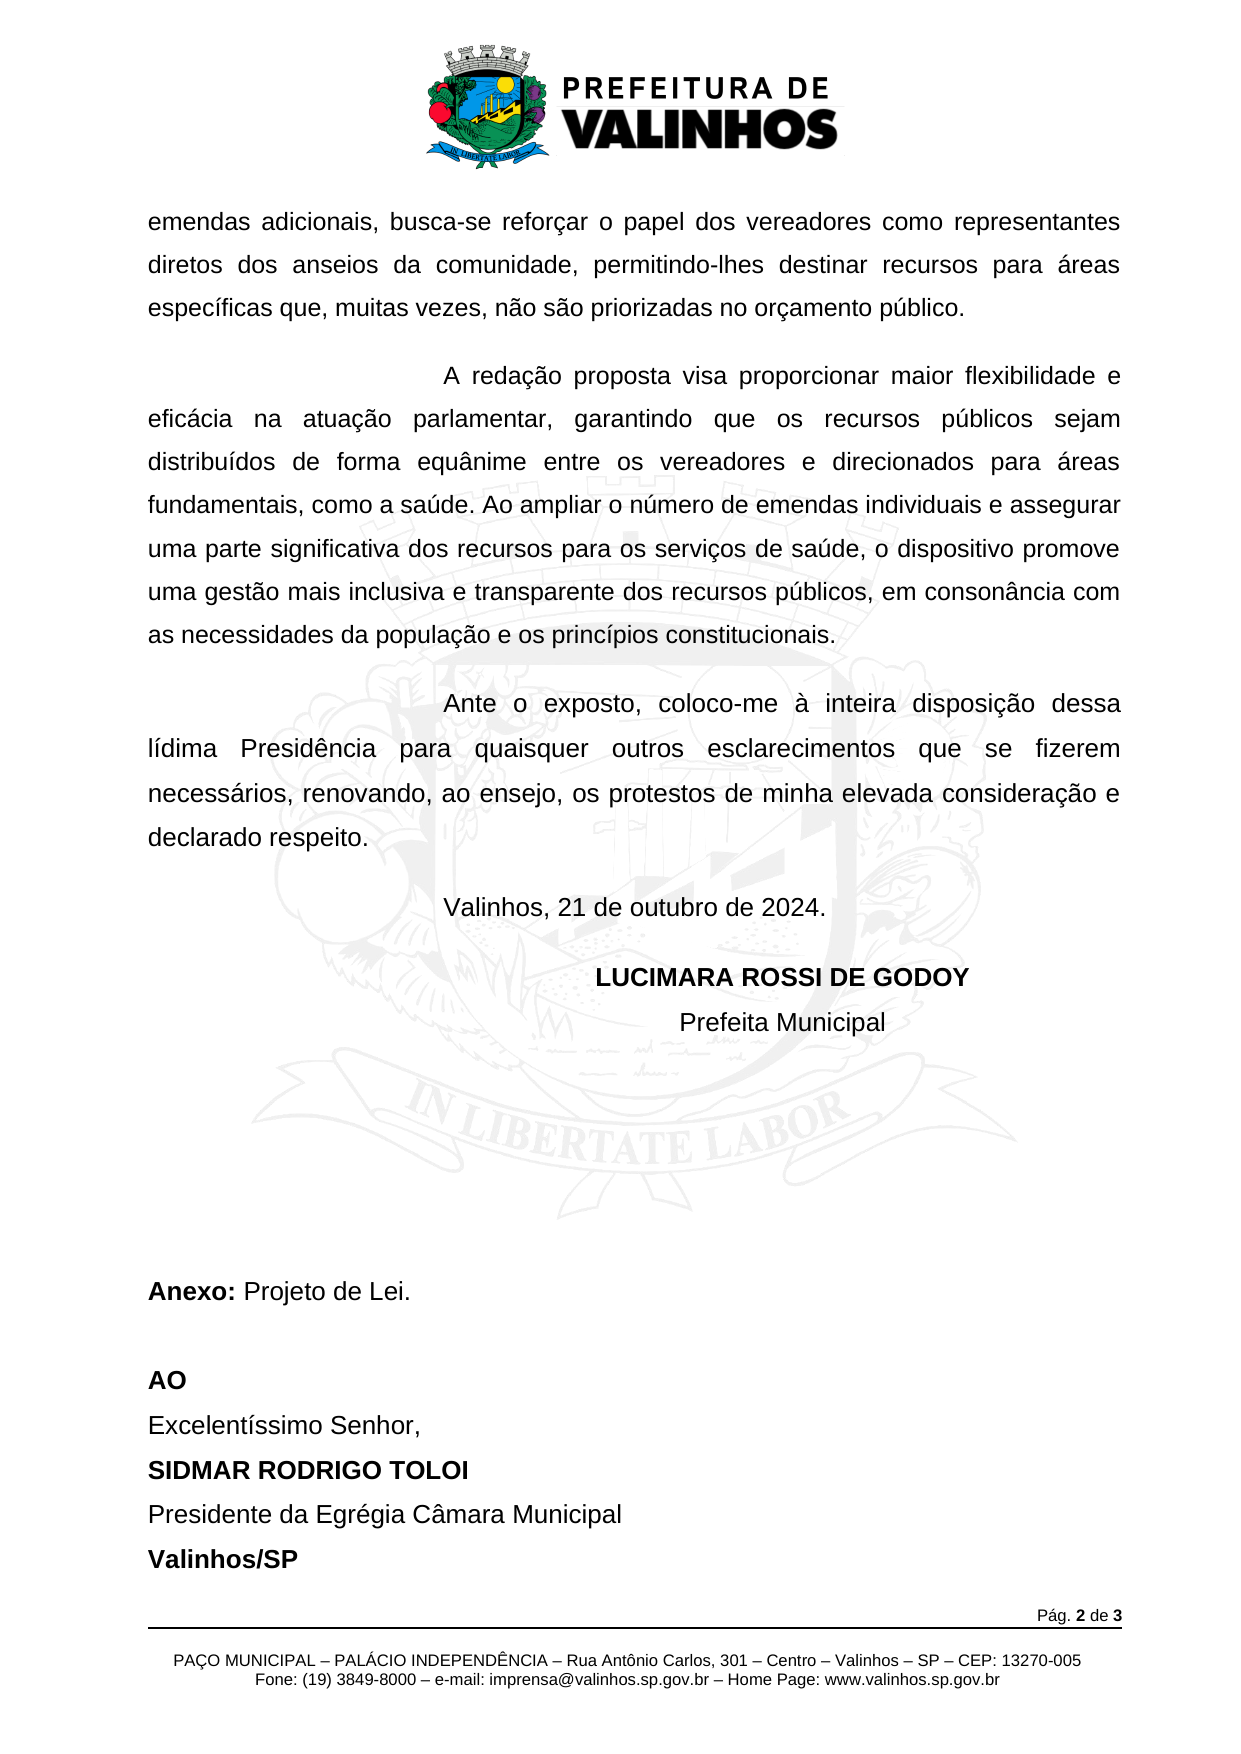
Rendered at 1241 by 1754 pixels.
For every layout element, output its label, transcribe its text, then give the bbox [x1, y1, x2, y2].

text Ante o exposto, coloco-me à inteira disposição dessa lídima Presidência para quaisquer outros esclarecimentos que se fizerem necessários, renovando, ao ensejo, os protestos de minha elevada consideração e declarado respeito. [148, 688, 1122, 852]
text Prefeita Municipal [443, 1007, 1122, 1037]
text SIDMAR RODRIGO TOLOI [148, 1455, 1122, 1484]
picture [410, 29, 860, 184]
text A redação proposta visa proporcionar maior flexibilidade e eficácia na atuação parlamentar, garantindo que os recursos públicos sejam distribuídos de forma equânime entre os vereadores e direcionados para áreas fundamentais, como a saúde. Ao ampliar o número de emendas individuais e assegurar uma parte significativa dos recursos para os serviços de saúde, o dispositivo promove uma gestão mais inclusiva e transparente dos recursos públicos, em consonância com as necessidades da população e os princípios constitucionais. [148, 361, 1122, 649]
text Valinhos/SP [148, 1544, 1122, 1574]
text Excelentíssimo Senhor, [148, 1410, 1122, 1440]
text AO [148, 1365, 1122, 1395]
text Valinhos, 21 de outubro de 2024. [148, 892, 1122, 922]
text Presidente da Egrégia Câmara Municipal [148, 1499, 1122, 1529]
text Anexo: Projeto de Lei. [148, 1276, 1122, 1305]
text LUCIMARA ROSSI DE GODOY [443, 962, 1122, 992]
